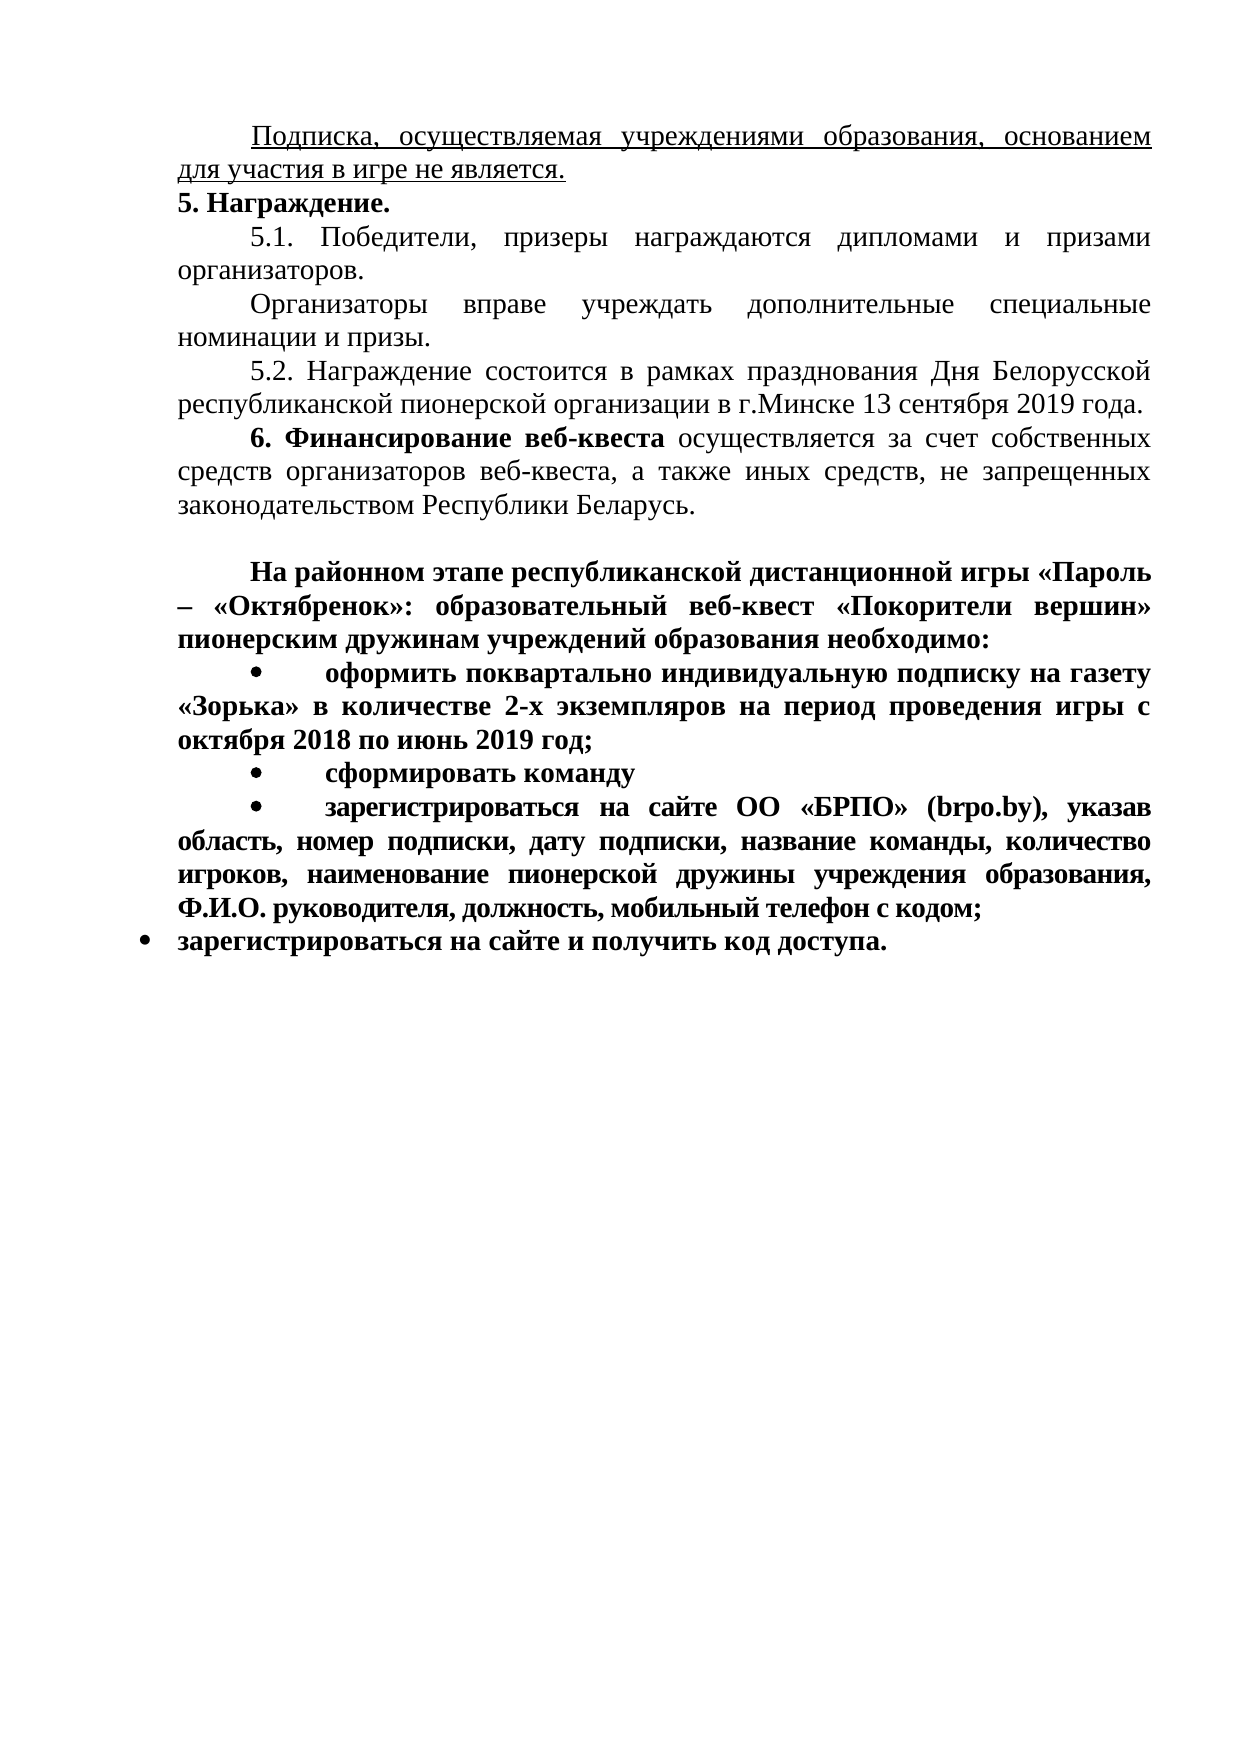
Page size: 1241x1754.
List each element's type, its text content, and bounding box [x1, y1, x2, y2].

text Организаторы вправе учреждать дополнительные специальные номинации и призы. [177, 286, 1152, 353]
list зарегистрироваться на сайте и получить код доступа. [140, 923, 1152, 957]
list зарегистрироваться на сайте ОО «БРПО» (brpo.by), указав область, номер подписки, дату подписки, название команды, количество игроков, наименование пионерской дружины учреждения образования, Ф.И.О. руководителя, должность, мобильный телефон с кодом; [177, 789, 1152, 923]
text 5.1. Победители, призеры награждаются дипломами и призами организаторов. [177, 219, 1152, 286]
list оформить поквартально индивидуальную подписку на газету «Зорька» в количестве 2-х экземпляров на период проведения игры с октября 2018 по июнь 2019 год; [177, 655, 1152, 756]
list сформировать команду [177, 756, 1152, 789]
list 5. Награждение. [177, 185, 1152, 219]
text На районном этапе республиканской дистанционной игры «Пароль – «Октябренок»: образовательный веб-квест «Покорители вершин» пионерским дружинам учреждений образования необходимо: [177, 554, 1152, 655]
text 5.2. Награждение состоится в рамках празднования Дня Белорусской республиканской пионерской организации в г.Минске 13 сентября 2019 года. [177, 353, 1152, 420]
list Подписка, осуществляемая учреждениями образования, основанием для участия в игре не является. [177, 118, 1152, 185]
text 6. Финансирование веб-квеста осуществляется за счет собственных средств организаторов веб-квеста, а также иных средств, не запрещенных законодательством Республики Беларусь. [177, 420, 1152, 521]
